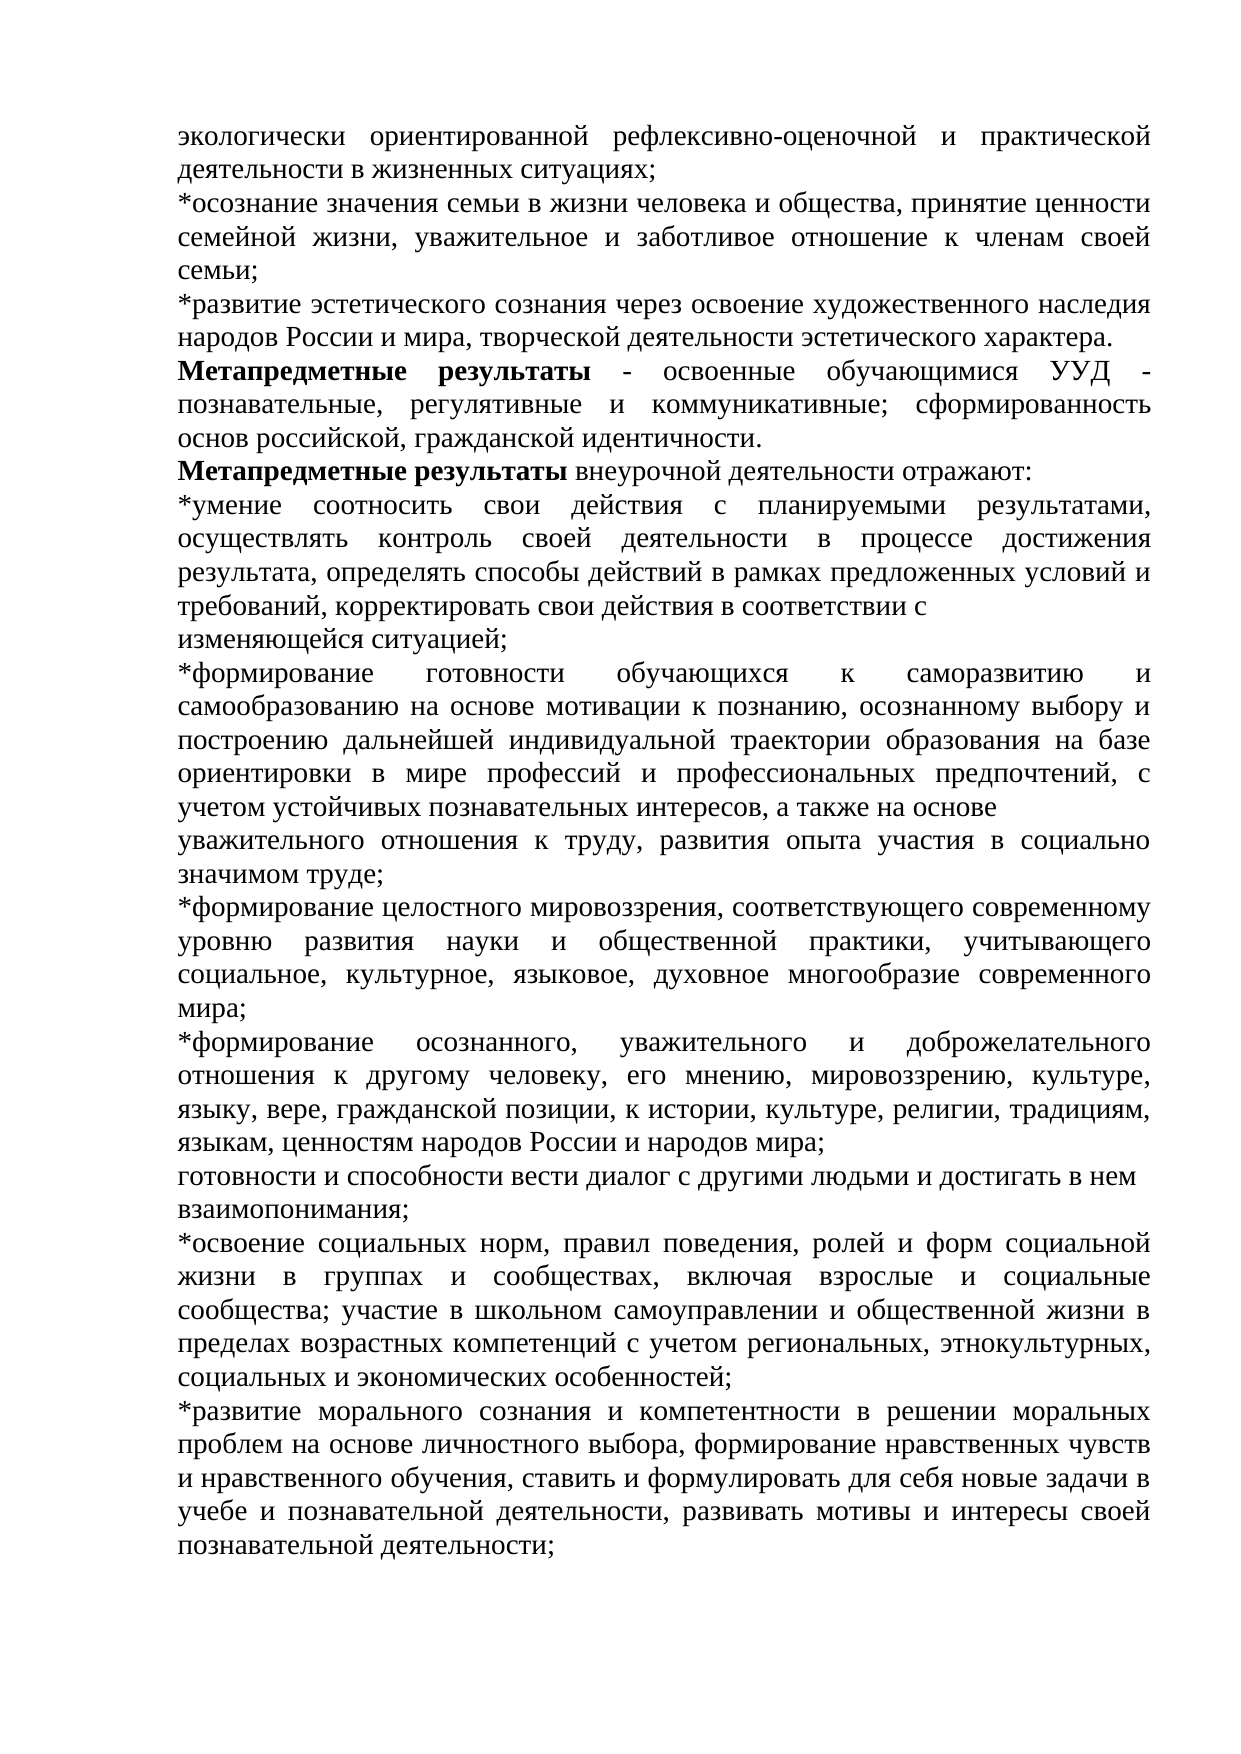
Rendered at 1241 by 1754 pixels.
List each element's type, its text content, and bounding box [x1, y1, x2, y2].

text *умение соотносить свои действия с планируемыми результатами, осуществлять контроль своей деятельности в процессе достижения результата, определять способы действий в рамках предложенных условий и требований, корректировать свои действия в соответствии с [177, 487, 1152, 621]
text готовности и способности вести диалог с другими людьми и достигать в нем [177, 1158, 1152, 1191]
text взаимопонимания; [177, 1191, 1152, 1225]
text *осознание значения семьи в жизни человека и общества, принятие ценности семейной жизни, уважительное и заботливое отношение к членам своей семьи; [177, 185, 1152, 286]
text *формирование целостного мировоззрения, соответствующего современному уровню развития науки и общественной практики, учитывающего социальное, культурное, языковое, духовное многообразие современного мира; [177, 889, 1152, 1024]
text уважительного отношения к труду, развития опыта участия в социально значимом труде; [177, 822, 1152, 889]
text *освоение социальных норм, правил поведения, ролей и форм социальной жизни в группах и сообществах, включая взрослые и социальные сообщества; участие в школьном самоуправлении и общественной жизни в пределах возрастных компетенций с учетом региональных, этнокультурных, социальных и экономических особенностей; [177, 1225, 1152, 1393]
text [177, 118, 1152, 185]
text Метапредметные результаты - освоенные обучающимися УУД -познавательные, регулятивные и коммуникативные; сформированность основ российской, гражданской идентичности. [177, 353, 1152, 453]
text изменяющейся ситуацией; [177, 621, 1152, 655]
text *формирование осознанного, уважительного и доброжелательного отношения к другому человеку, его мнению, мировоззрению, культуре, языку, вере, гражданской позиции, к истории, культуре, религии, традициям, языкам, ценностям народов России и народов мира; [177, 1024, 1152, 1158]
text *развитие морального сознания и компетентности в решении моральных проблем на основе личностного выбора, формирование нравственных чувств и нравственного обучения, ставить и формулировать для себя новые задачи в учебе и познавательной деятельности, развивать мотивы и интересы своей познавательной деятельности; [177, 1393, 1152, 1560]
text Метапредметные результаты внеурочной деятельности отражают: [177, 453, 1152, 487]
text *формирование готовности обучающихся к саморазвитию и самообразованию на основе мотивации к познанию, осознанному выбору и построению дальнейшей индивидуальной траектории образования на базе ориентировки в мире профессий и профессиональных предпочтений, с учетом устойчивых познавательных интересов, а также на основе [177, 655, 1152, 822]
text *развитие эстетического сознания через освоение художественного наследия народов России и мира, творческой деятельности эстетического характера. [177, 286, 1152, 353]
